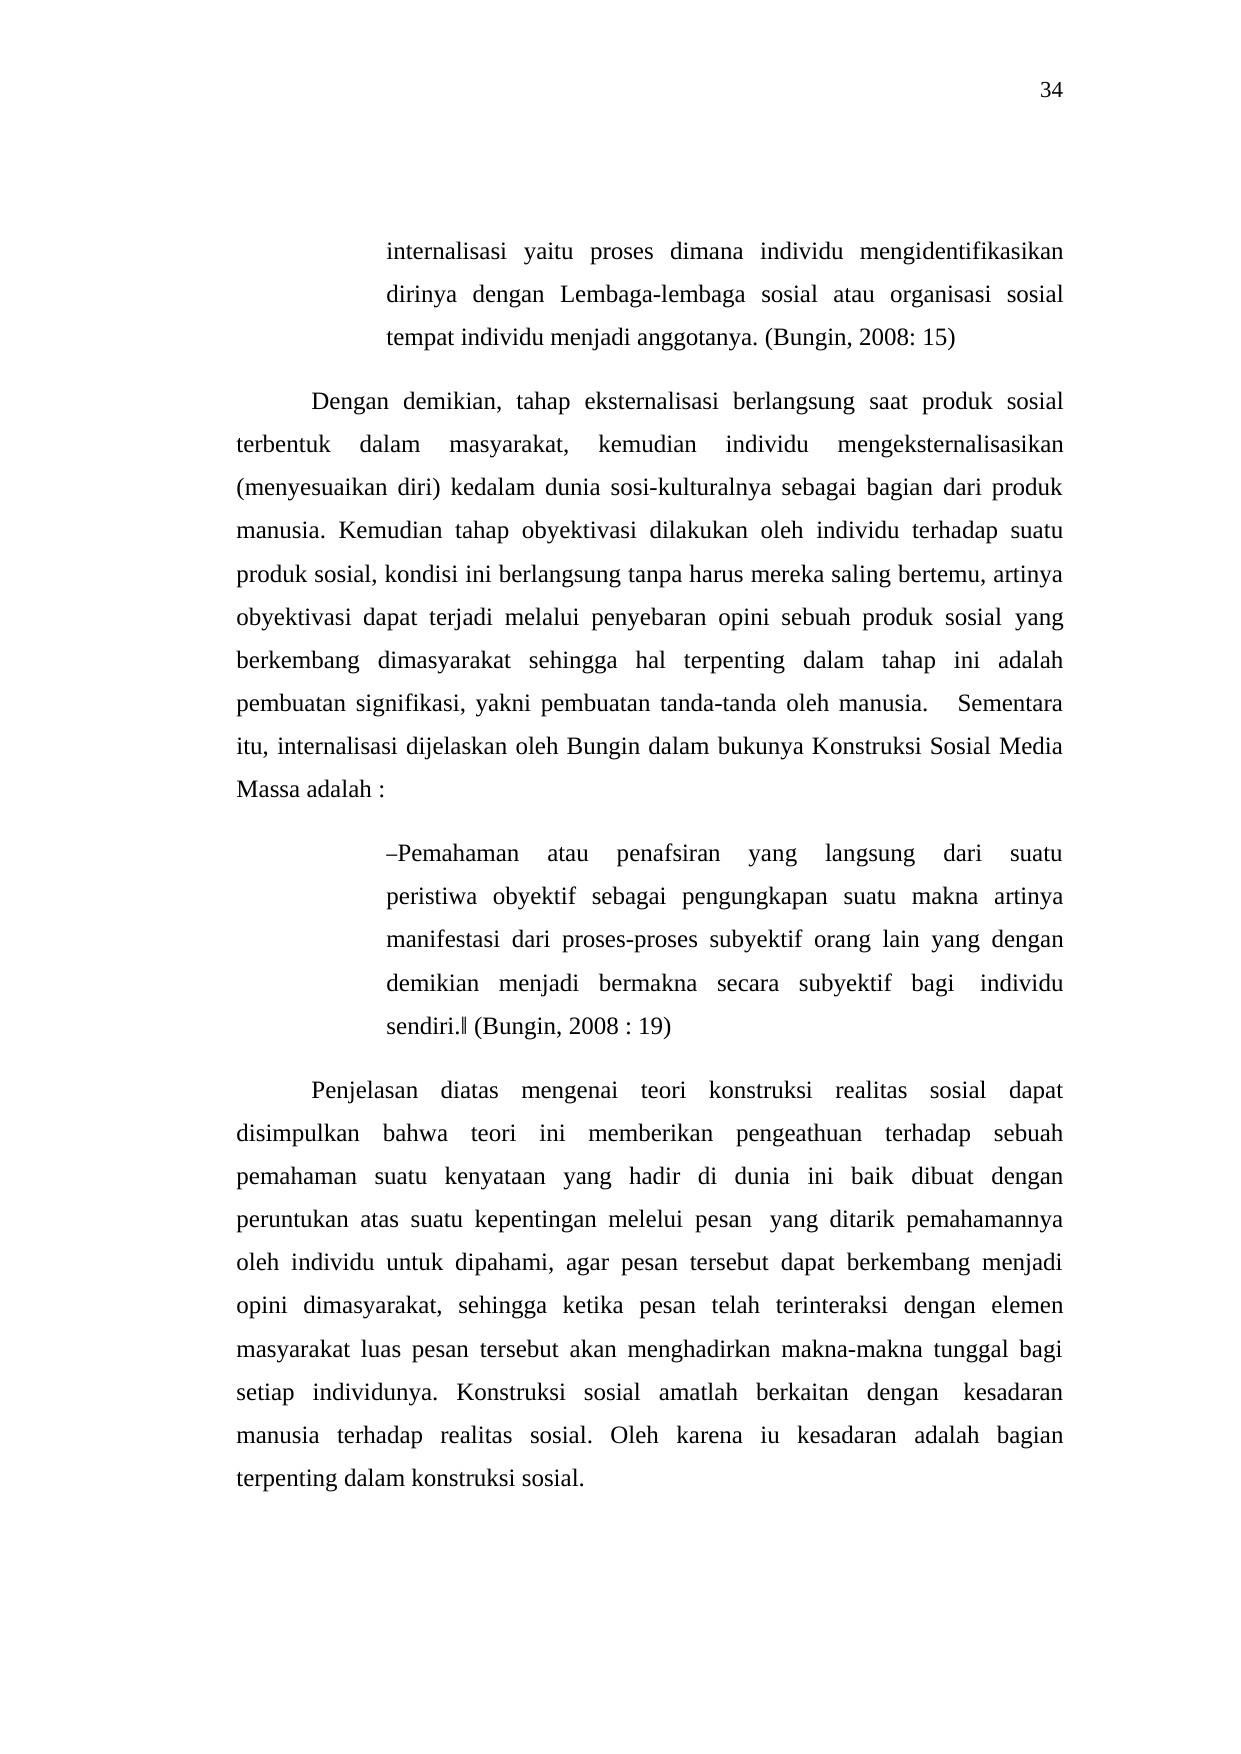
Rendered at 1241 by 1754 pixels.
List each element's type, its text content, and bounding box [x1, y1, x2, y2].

text internalisasi yaitu proses dimana individu mengidentifikasikan dirinya dengan Lembaga-lembaga sosial atau organisasi sosial tempat individu menjadi anggotanya. (Bungin, 2008: 15) [386, 236, 1063, 351]
text ―Pemahaman atau penafsiran yang langsung dari suatu peristiwa obyektif sebagai pengungkapan suatu makna artinya manifestasi dari proses-proses subyektif orang lain yang dengan demikian menjadi bermakna secara subyektif bagi individu sendiri.‖ (Bungin, 2008 : 19) [386, 838, 1063, 1039]
text Dengan demikian, tahap eksternalisasi berlangsung saat produk sosial terbentuk dalam masyarakat, kemudian individu mengeksternalisasikan (menyesuaikan diri) kedalam dunia sosi-kulturalnya sebagai bagian dari produk manusia. Kemudian tahap obyektivasi dilakukan oleh individu terhadap suatu produk sosial, kondisi ini berlangsung tanpa harus mereka saling bertemu, artinya obyektivasi dapat terjadi melalui penyebaran opini sebuah produk sosial yang berkembang dimasyarakat sehingga hal terpenting dalam tahap ini adalah pembuatan signifikasi, yakni pembuatan tanda-tanda oleh manusia. Sementara itu, internalisasi dijelaskan oleh Bungin dalam bukunya Konstruksi Sosial Media Massa adalah : [236, 386, 1064, 803]
text Penjelasan diatas mengenai teori konstruksi realitas sosial dapat disimpulkan bahwa teori ini memberikan pengeathuan terhadap sebuah pemahaman suatu kenyataan yang hadir di dunia ini baik dibuat dengan peruntukan atas suatu kepentingan melelui pesan yang ditarik pemahamannya oleh individu untuk dipahami, agar pesan tersebut dapat berkembang menjadi opini dimasyarakat, sehingga ketika pesan telah terinteraksi dengan elemen masyarakat luas pesan tersebut akan menghadirkan makna-makna tunggal bagi setiap individunya. Konstruksi sosial amatlah berkaitan dengan kesadaran manusia terhadap realitas sosial. Oleh karena iu kesadaran adalah bagian terpenting dalam konstruksi sosial. [236, 1075, 1063, 1492]
